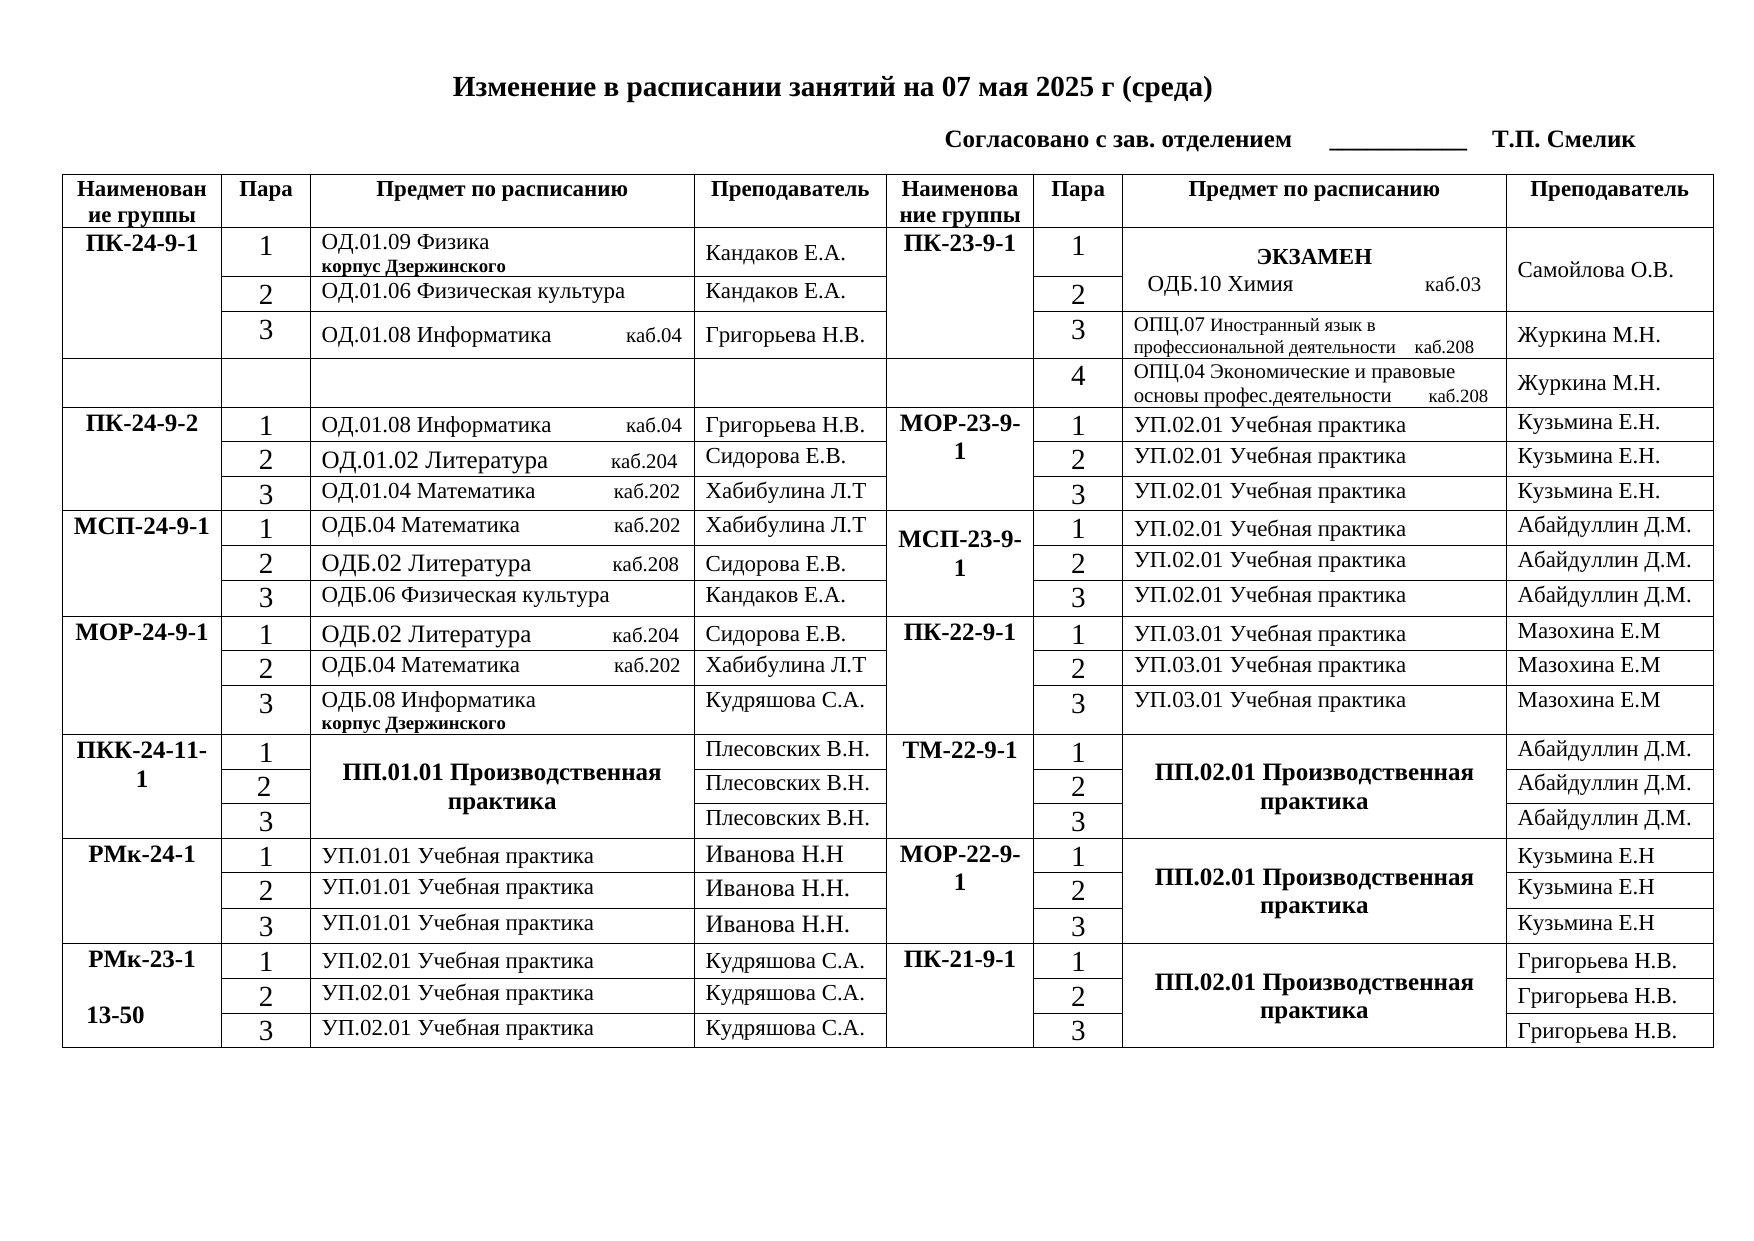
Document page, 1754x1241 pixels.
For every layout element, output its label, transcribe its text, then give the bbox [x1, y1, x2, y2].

table_header Пара [1034, 175, 1122, 227]
table_cell 2 [222, 546, 310, 579]
table_cell Иванова Н.Н. [695, 909, 886, 943]
table_cell ОД.01.08 Информатика каб.04 [311, 408, 694, 441]
table_cell УП.03.01 Учебная практика [1123, 617, 1506, 650]
table_cell [311, 359, 694, 407]
table_cell УП.03.01 Учебная практика [1123, 686, 1506, 734]
table_cell 2 [1034, 277, 1122, 311]
table_cell 1 [222, 735, 310, 768]
table_header Предмет по расписанию [1123, 175, 1506, 227]
table_cell Самойлова О.В. [1507, 228, 1713, 311]
table_cell 1 [1034, 228, 1122, 276]
table_cell ОДБ.02 Литература каб.204 [311, 617, 694, 650]
table_cell Абайдуллин Д.М. [1507, 511, 1713, 545]
table_cell Кандаков Е.А. [695, 277, 886, 311]
table_cell ТМ-22-9-1 [887, 735, 1033, 838]
table_cell ПКК-24-11-1 [63, 735, 221, 838]
table_cell 1 [1034, 839, 1122, 872]
table_cell МОР-23-9-1 [887, 408, 1033, 510]
table_cell 3 [222, 686, 310, 734]
table_cell 1 [1034, 617, 1122, 650]
table_cell 3 [222, 477, 310, 510]
table_cell 2 [1034, 546, 1122, 579]
table_cell 3 [1034, 1014, 1122, 1047]
table_cell ОДБ.06 Физическая культура [311, 581, 694, 616]
table_cell Мазохина Е.М [1507, 617, 1713, 650]
table_cell Журкина М.Н. [1507, 359, 1713, 407]
table_cell 3 [1034, 477, 1122, 510]
table_cell Плесовских В.Н. [695, 770, 886, 803]
table_cell 3 [1034, 581, 1122, 616]
table_cell Кандаков Е.А. [695, 228, 886, 276]
table_cell РМк-24-1 [63, 839, 221, 943]
table_header Преподаватель [695, 175, 886, 227]
table_cell УП.02.01 Учебная практика [1123, 477, 1506, 510]
table_header Предмет по расписанию [311, 175, 694, 227]
table_cell Кудряшова С.А. [695, 979, 886, 1012]
text Согласовано с зав. отделением ___________ Т.П. Смелик [29, 124, 1636, 153]
table_cell 1 [222, 228, 310, 276]
table_cell 4 [1034, 359, 1122, 407]
table_cell 2 [1034, 979, 1122, 1012]
table_cell УП.03.01 Учебная практика [1123, 651, 1506, 685]
table_cell Иванова Н.Н. [695, 873, 886, 908]
table_header Наименование группы [887, 175, 1033, 227]
table_cell 3 [1034, 909, 1122, 943]
table_cell Сидорова Е.В. [695, 617, 886, 650]
table_cell 3 [222, 909, 310, 943]
table_cell [63, 359, 221, 407]
table_cell ПК-22-9-1 [887, 617, 1033, 734]
table_cell 2 [222, 770, 310, 803]
table_cell ОДБ.02 Литература каб.208 [311, 546, 694, 579]
text Изменение в расписании занятий на 07 мая 2025 г (среда) [29, 69, 1636, 103]
table_cell МСП-23-9-1 [887, 511, 1033, 616]
table_cell [695, 359, 886, 407]
table_cell ОД.01.04 Математика каб.202 [311, 477, 694, 510]
table_cell УП.02.01 Учебная практика [1123, 511, 1506, 545]
table_cell 2 [222, 979, 310, 1012]
table_cell Абайдуллин Д.М. [1507, 581, 1713, 616]
table_cell МОР-24-9-1 [63, 617, 221, 734]
table_cell 3 [222, 581, 310, 616]
table_cell 2 [1034, 442, 1122, 476]
table_cell 3 [1034, 312, 1122, 357]
table_cell ОДБ.08 Информатика корпус Дзержинского [311, 686, 694, 734]
table_cell УП.01.01 Учебная практика [311, 873, 694, 908]
table_cell 1 [222, 839, 310, 872]
table_cell ЭКЗАМЕН ОДБ.10 Химия каб.03 [1123, 228, 1506, 311]
table_cell Григорьева Н.В. [1507, 979, 1713, 1012]
table_cell 2 [222, 442, 310, 476]
table_cell Журкина М.Н. [1507, 312, 1713, 357]
table_cell Абайдуллин Д.М. [1507, 735, 1713, 768]
table_cell УП.02.01 Учебная практика [1123, 442, 1506, 476]
table_header Преподаватель [1507, 175, 1713, 227]
table_cell Кузьмина Е.Н [1507, 839, 1713, 872]
table_cell Кузьмина Е.Н [1507, 873, 1713, 908]
table_cell ОПЦ.04 Экономические и правовые основы профес.деятельности каб.208 [1123, 359, 1506, 407]
table_cell Хабибулина Л.Т [695, 651, 886, 685]
table_cell 3 [1034, 804, 1122, 838]
table_cell УП.02.01 Учебная практика [1123, 581, 1506, 616]
table_cell ОД.01.08 Информатика каб.04 [311, 312, 694, 357]
table_cell ПК-21-9-1 [887, 944, 1033, 1047]
table_cell Сидорова Е.В. [695, 442, 886, 476]
table_cell 2 [222, 277, 310, 311]
table_cell [887, 359, 1033, 407]
table_cell 3 [222, 312, 310, 357]
table_cell Абайдуллин Д.М. [1507, 546, 1713, 579]
table_cell УП.02.01 Учебная практика [1123, 408, 1506, 441]
table_cell Кузьмина Е.Н. [1507, 442, 1713, 476]
table_cell ПК-24-9-2 [63, 408, 221, 510]
table_cell Григорьева Н.В. [1507, 1014, 1713, 1047]
table_cell РМк-23-1 13-50 [63, 944, 221, 1047]
table_cell УП.01.01 Учебная практика [311, 909, 694, 943]
table_cell Кудряшова С.А. [695, 1014, 886, 1047]
table_cell ПП.02.01 Производственная практика [1123, 735, 1506, 838]
table_cell УП.02.01 Учебная практика [311, 944, 694, 978]
table_cell УП.01.01 Учебная практика [311, 839, 694, 872]
table_cell Кудряшова С.А. [695, 686, 886, 734]
table_cell 1 [1034, 735, 1122, 768]
table_cell 1 [222, 617, 310, 650]
table_cell ОД.01.02 Литература каб.204 [311, 442, 694, 476]
table_cell ОДБ.04 Математика каб.202 [311, 651, 694, 685]
table_header Наименование группы [63, 175, 221, 227]
table_cell УП.02.01 Учебная практика [1123, 546, 1506, 579]
table_cell УП.02.01 Учебная практика [311, 1014, 694, 1047]
table_cell ПП.02.01 Производственная практика [1123, 944, 1506, 1047]
table_cell УП.02.01 Учебная практика [311, 979, 694, 1012]
table_cell ОПЦ.07 Иностранный язык в профессиональной деятельности каб.208 [1123, 312, 1506, 357]
table_cell ПК-24-9-1 [63, 228, 221, 357]
table_cell 2 [222, 651, 310, 685]
table_cell ОД.01.06 Физическая культура [311, 277, 694, 311]
table_cell Григорьева Н.В. [1507, 944, 1713, 978]
table_cell Мазохина Е.М [1507, 651, 1713, 685]
table_cell 1 [222, 944, 310, 978]
table_cell Кузьмина Е.Н [1507, 909, 1713, 943]
table_cell 2 [1034, 651, 1122, 685]
table_cell МОР-22-9-1 [887, 839, 1033, 943]
table_cell Кузьмина Е.Н. [1507, 408, 1713, 441]
table_cell Хабибулина Л.Т [695, 477, 886, 510]
table_cell Плесовских В.Н. [695, 735, 886, 768]
table_cell Хабибулина Л.Т [695, 511, 886, 545]
table_cell 1 [222, 511, 310, 545]
table_cell Кудряшова С.А. [695, 944, 886, 978]
table_cell [222, 359, 310, 407]
table_cell Мазохина Е.М [1507, 686, 1713, 734]
table_cell 3 [1034, 686, 1122, 734]
table_cell Плесовских В.Н. [695, 804, 886, 838]
table_cell Григорьева Н.В. [695, 408, 886, 441]
table_cell 1 [1034, 408, 1122, 441]
table_cell ПК-23-9-1 [887, 228, 1033, 357]
table_cell Кандаков Е.А. [695, 581, 886, 616]
table_cell Абайдуллин Д.М. [1507, 770, 1713, 803]
table_cell Григорьева Н.В. [695, 312, 886, 357]
table_cell ОДБ.04 Математика каб.202 [311, 511, 694, 545]
table_cell 2 [1034, 770, 1122, 803]
table_cell ОД.01.09 Физика корпус Дзержинского [311, 228, 694, 276]
table_cell Сидорова Е.В. [695, 546, 886, 579]
table_cell 1 [222, 408, 310, 441]
table_cell Абайдуллин Д.М. [1507, 804, 1713, 838]
table_cell МСП-24-9-1 [63, 511, 221, 616]
table_cell ПП.02.01 Производственная практика [1123, 839, 1506, 943]
table_cell 1 [1034, 511, 1122, 545]
table_cell 3 [222, 804, 310, 838]
table_cell ПП.01.01 Производственная практика [311, 735, 694, 838]
table_cell 2 [222, 873, 310, 908]
table_cell 3 [222, 1014, 310, 1047]
table_header Пара [222, 175, 310, 227]
table_cell Кузьмина Е.Н. [1507, 477, 1713, 510]
table_cell 1 [1034, 944, 1122, 978]
table_cell Иванова Н.Н [695, 839, 886, 872]
table_cell 2 [1034, 873, 1122, 908]
